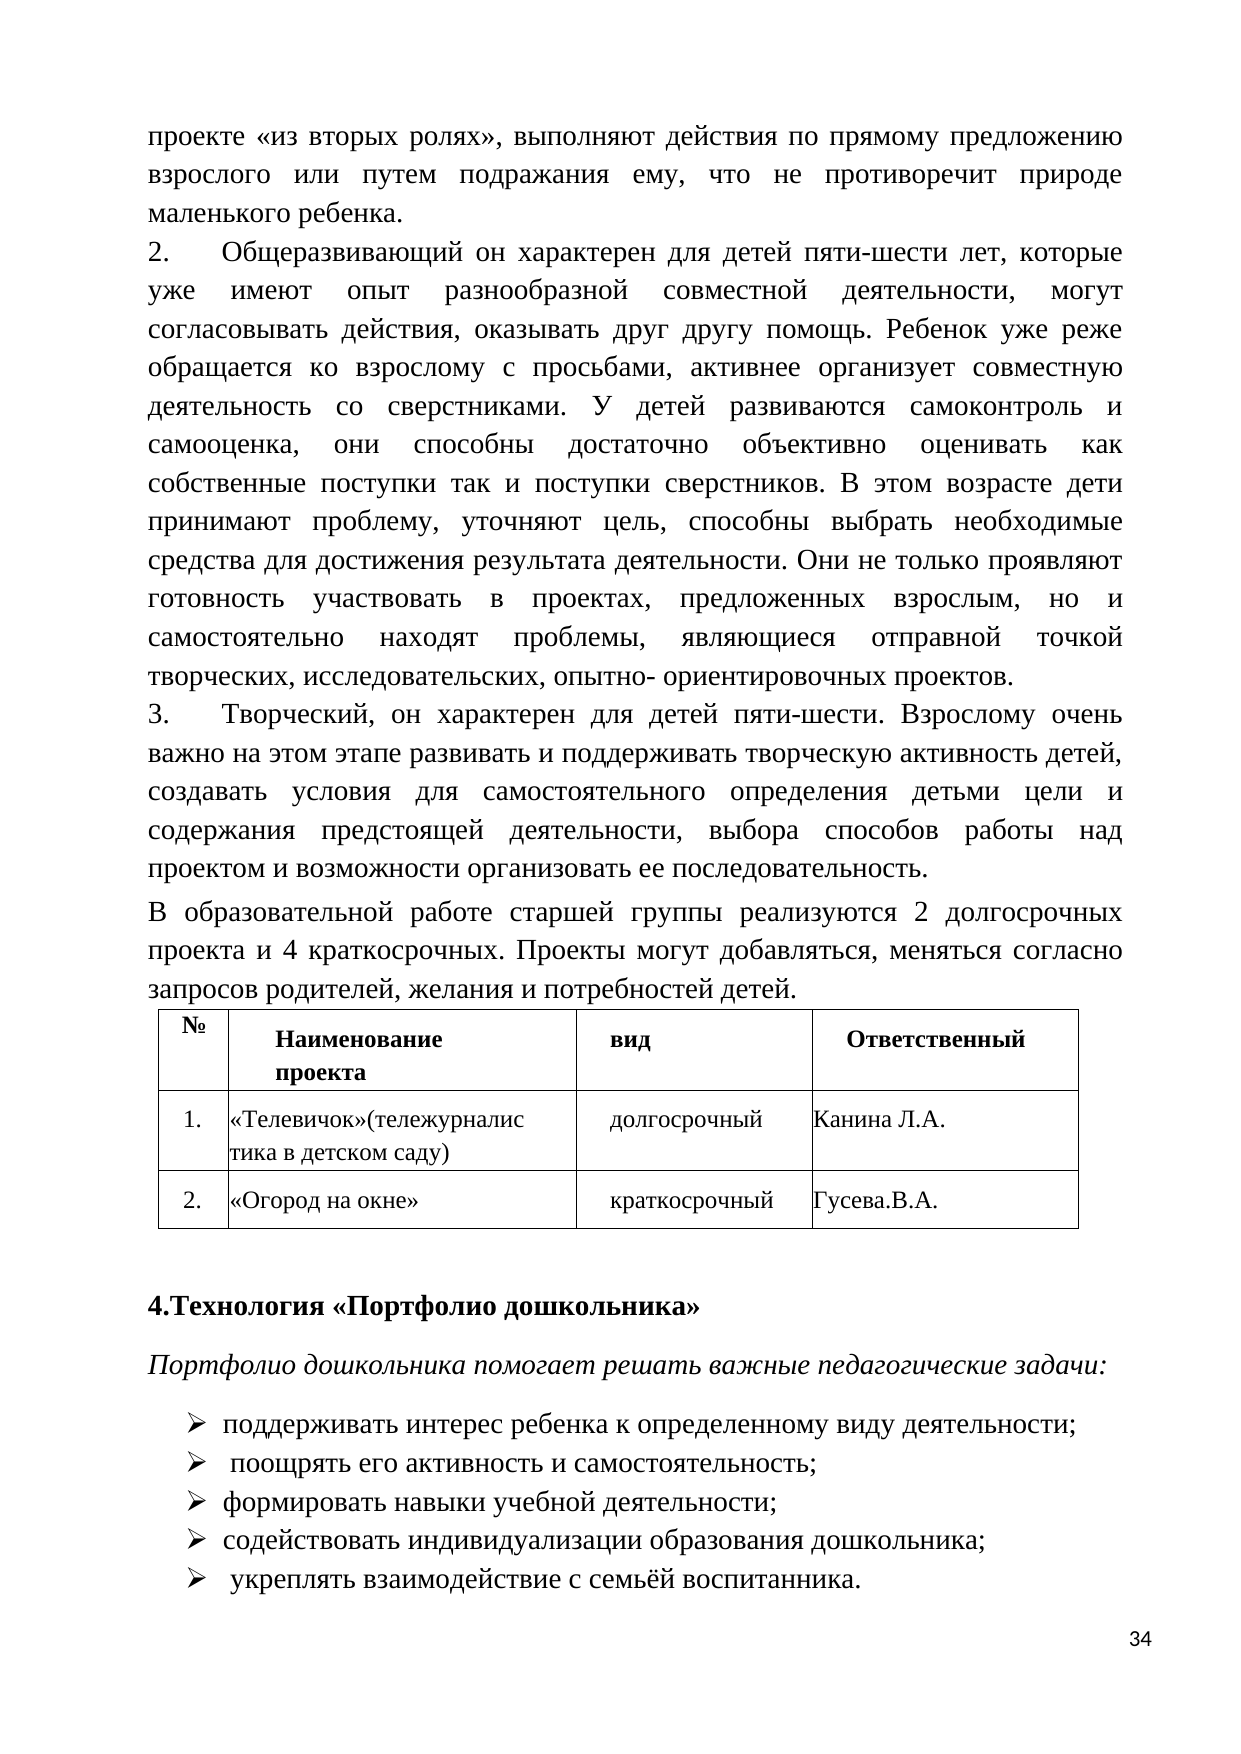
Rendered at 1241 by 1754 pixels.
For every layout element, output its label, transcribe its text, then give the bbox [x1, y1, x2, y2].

text В образовательной работе старшей группы реализуются 2 долгосрочных проекта и 4 краткосрочных. Проекты могут добавляться, меняться согласно запросов родителей, желания и потребностей детей. [148, 894, 1124, 1004]
table_header вид [577, 1010, 812, 1090]
list Общеразвивающий он характерен для детей пяти-шести лет, которые уже имеют опыт разнообразной совместной деятельности, могут согласовывать действия, оказывать друг другу помощь. Ребенок уже реже обращается ко взрослому с просьбами, активнее организует совместную деятельность со сверстниками. У детей развиваются самоконтроль и самооценка, они способны достаточно объективно оценивать как собственные поступки так и поступки сверстников. В этом возрасте дети принимают проблему, уточняют цель, способны выбрать необходимые средства для достижения результата деятельности. Они не только проявляют готовность участвовать в проектах, предложенных взрослым, но и самостоятельно находят проблемы, являющиеся отправной точкой творческих, исследовательских, опытно- ориентировочных проектов. [148, 234, 1124, 691]
table_cell «Телевичок»(тележурналистика в детском саду) [229, 1091, 576, 1170]
table_header Ответственный [813, 1010, 1078, 1090]
table_cell 1. [159, 1091, 228, 1170]
table_cell 2. [159, 1171, 228, 1227]
table_cell долгосрочный [577, 1091, 812, 1170]
list укреплять взаимодействие с семьёй воспитанника. [185, 1561, 1152, 1595]
table_cell краткосрочный [577, 1171, 812, 1227]
list содействовать индивидуализации образования дошкольника; [185, 1522, 1152, 1556]
table_cell Канина Л.А. [813, 1091, 1078, 1170]
table_cell «Огород на окне» [229, 1171, 576, 1227]
table_header Наименование проекта [229, 1010, 576, 1090]
list поддерживать интерес ребенка к определенному виду деятельности; [185, 1407, 1152, 1440]
text 4.Технология «Портфолио дошкольника» [148, 1288, 1152, 1321]
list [148, 118, 1124, 229]
list Творческий, он характерен для детей пяти-шести. Взрослому очень важно на этом этапе развивать и поддерживать творческую активность детей, создавать условия для самостоятельного определения детьми цели и содержания предстоящей деятельности, выбора способов работы над проектом и возможности организовать ее последовательность. [148, 696, 1124, 884]
table_header № [159, 1010, 228, 1090]
text Портфолио дошкольника помогает решать важные педагогические задачи: [148, 1347, 1152, 1381]
list поощрять его активность и самостоятельность; [185, 1445, 1152, 1479]
list формировать навыки учебной деятельности; [185, 1484, 1152, 1517]
table_cell Гусева.В.А. [813, 1171, 1078, 1227]
